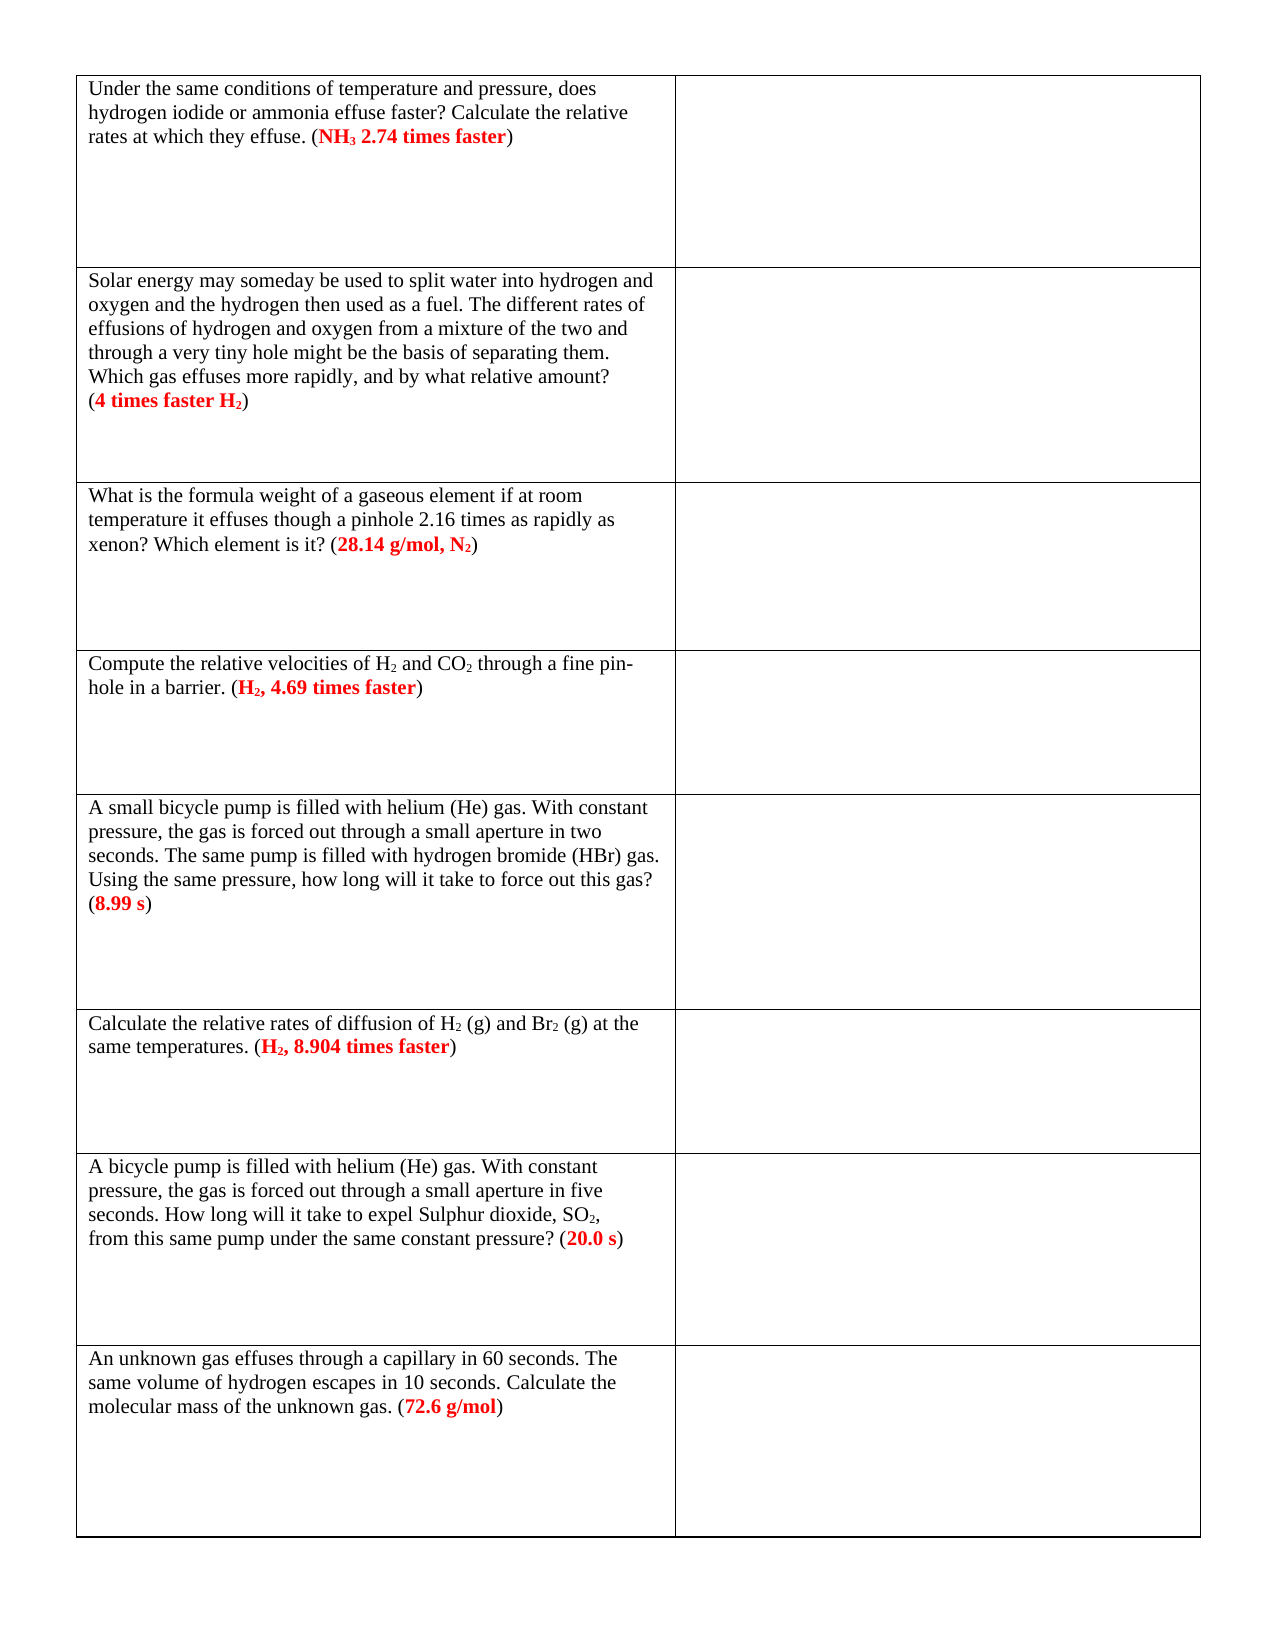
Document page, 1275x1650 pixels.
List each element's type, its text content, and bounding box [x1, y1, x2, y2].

table_cell A bicycle pump is filled with helium (He) gas. With constant pressure, the gas is forced out through a small aperture in five seconds. How long will it take to expel Sulphur dioxide, SO2, from this same pump under the same constant pressure? (20.0 s) [77, 1154, 675, 1345]
table_cell [676, 795, 1200, 1009]
table_cell [676, 483, 1200, 650]
table_cell An unknown gas effuses through a capillary in 60 seconds. The same volume of hydrogen escapes in 10 seconds. Calculate the molecular mass of the unknown gas. (72.6 g/mol) [77, 1346, 675, 1536]
table_cell Compute the relative velocities of H2 and CO2 through a fine pin- hole in a barrier. (H2, 4.69 times faster) [77, 651, 675, 794]
table_cell [676, 1154, 1200, 1345]
table_header [676, 76, 1200, 267]
table_cell [676, 1346, 1200, 1536]
table_cell [676, 651, 1200, 794]
table_cell What is the formula weight of a gaseous element if at room temperature it effuses though a pinhole 2.16 times as rapidly as xenon? Which element is it? (28.14 g/mol, N2) [77, 483, 675, 650]
table_cell Solar energy may someday be used to split water into hydrogen and oxygen and the hydrogen then used as a fuel. The different rates of effusions of hydrogen and oxygen from a mixture of the two and through a very tiny hole might be the basis of separating them. Which gas effuses more rapidly, and by what relative amount? (4 times faster H2) [77, 268, 675, 482]
table_cell Calculate the relative rates of diffusion of H2 (g) and Br2 (g) at the same temperatures. (H2, 8.904 times faster) [77, 1010, 675, 1153]
table_cell [676, 1010, 1200, 1153]
table_header Under the same conditions of temperature and pressure, does hydrogen iodide or ammonia effuse faster? Calculate the relative rates at which they effuse. (NH3 2.74 times faster) [77, 76, 675, 267]
table_cell [676, 268, 1200, 482]
table_cell A small bicycle pump is filled with helium (He) gas. With constant pressure, the gas is forced out through a small aperture in two seconds. The same pump is filled with hydrogen bromide (HBr) gas. Using the same pressure, how long will it take to force out this gas? (8.99 s) [77, 795, 675, 1009]
